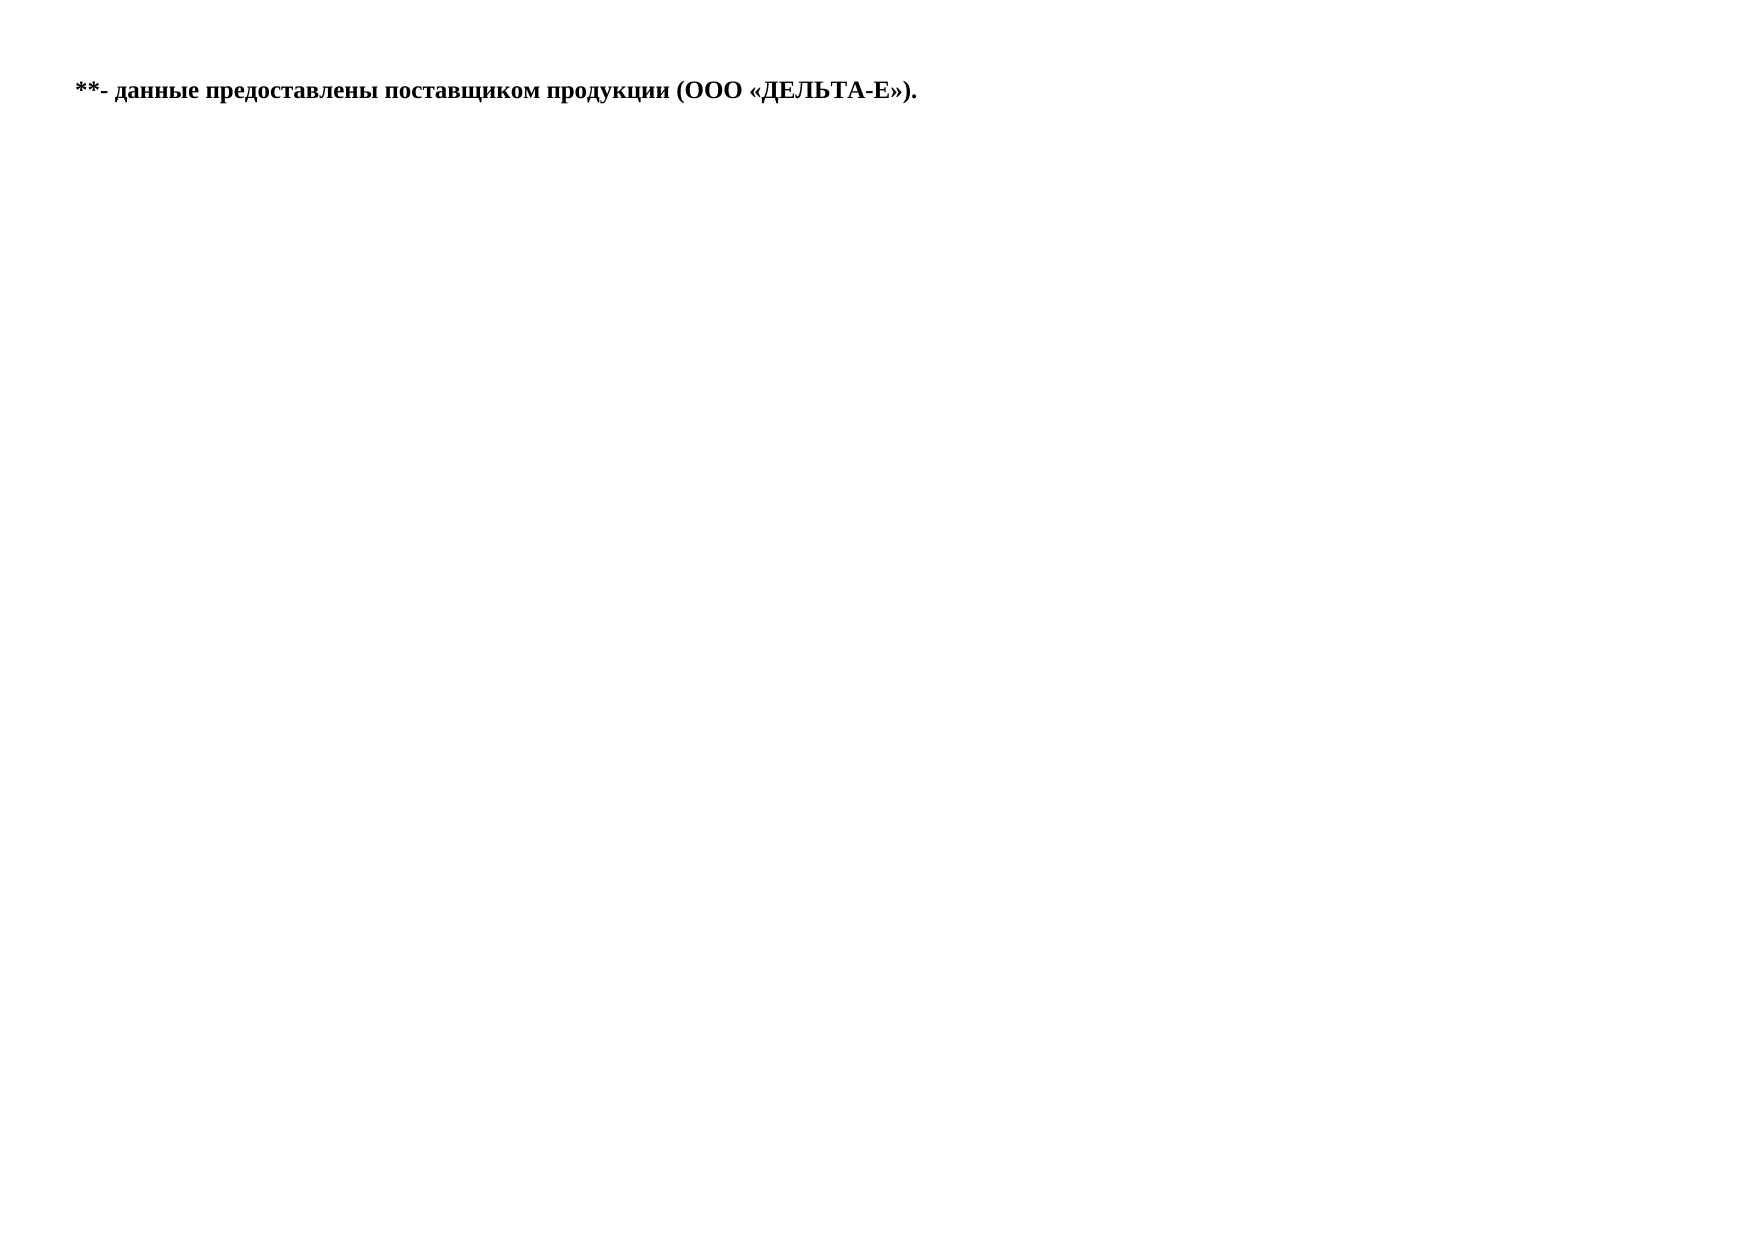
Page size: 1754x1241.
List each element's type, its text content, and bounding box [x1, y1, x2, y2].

text **- данные предоставлены поставщиком продукции (ООО «ДЕЛЬТА-Е»). [75, 75, 1679, 104]
